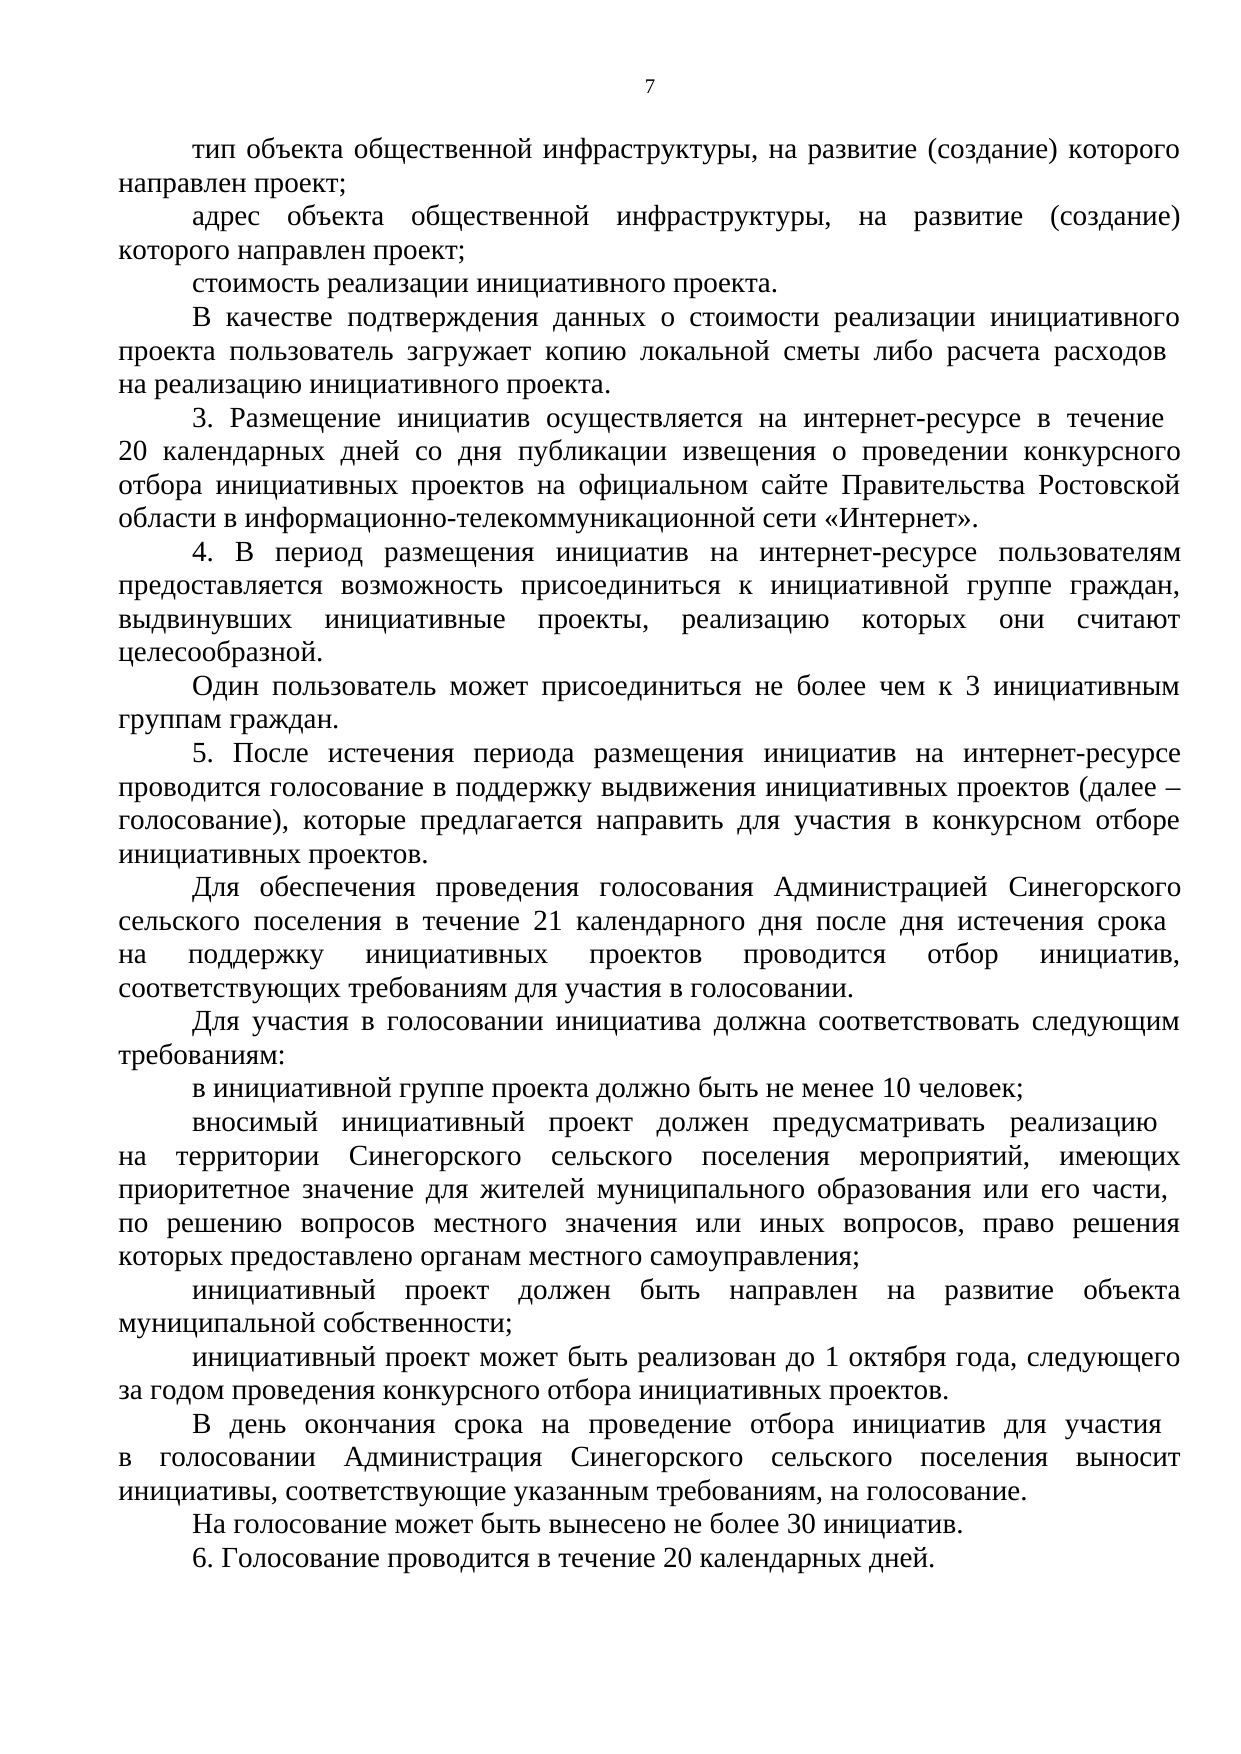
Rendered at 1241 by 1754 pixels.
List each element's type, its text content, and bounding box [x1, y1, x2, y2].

text адрес объекта общественной инфраструктуры, на развитие (создание) которого направлен проект; [118, 198, 1181, 266]
text 3. Размещение инициатив осуществляется на интернет-ресурсе в течение 20 календарных дней со дня публикации извещения о проведении конкурсного отбора инициативных проектов на официальном сайте Правительства Ростовской области в информационно-телекоммуникационной сети «Интернет». [118, 400, 1181, 534]
text 6. Голосование проводится в течение 20 календарных дней. [118, 1540, 1181, 1574]
text вносимый инициативный проект должен предусматривать реализацию на территории Синегорского сельского поселения мероприятий, имеющих приоритетное значение для жителей муниципального образования или его части, по решению вопросов местного значения или иных вопросов, право решения которых предоставлено органам местного самоуправления; [118, 1104, 1181, 1272]
text 5. После истечения периода размещения инициатив на интернет-ресурсе проводится голосование в поддержку выдвижения инициативных проектов (далее – голосование), которые предлагается направить для участия в конкурсном отборе инициативных проектов. [118, 735, 1181, 869]
text В качестве подтверждения данных о стоимости реализации инициативного проекта пользователь загружает копию локальной сметы либо расчета расходов на реализацию инициативного проекта. [118, 299, 1181, 400]
text инициативный проект должен быть направлен на развитие объекта муниципальной собственности; [118, 1272, 1181, 1339]
text инициативный проект может быть реализован до 1 октября года, следующего за годом проведения конкурсного отбора инициативных проектов. [118, 1339, 1181, 1406]
text в инициативной группе проекта должно быть не менее 10 человек; [118, 1071, 1181, 1104]
text Для участия в голосовании инициатива должна соответствовать следующим требованиям: [118, 1003, 1181, 1071]
text стоимость реализации инициативного проекта. [118, 266, 1181, 299]
text Один пользователь может присоединиться не более чем к 3 инициативным группам граждан. [118, 668, 1181, 735]
text тип объекта общественной инфраструктуры, на развитие (создание) которого направлен проект; [118, 131, 1181, 198]
text На голосование может быть вынесено не более 30 инициатив. [118, 1507, 1181, 1540]
text 4. В период размещения инициатив на интернет-ресурсе пользователям предоставляется возможность присоединиться к инициативной группе граждан, выдвинувших инициативные проекты, реализацию которых они считают целесообразной. [118, 534, 1181, 668]
text Для обеспечения проведения голосования Администрацией Синегорского сельского поселения в течение 21 календарного дня после дня истечения срока на поддержку инициативных проектов проводится отбор инициатив, соответствующих требованиям для участия в голосовании. [118, 869, 1181, 1003]
text В день окончания срока на проведение отбора инициатив для участия в голосовании Администрация Синегорского сельского поселения выносит инициативы, соответствующие указанным требованиям, на голосование. [118, 1406, 1181, 1507]
